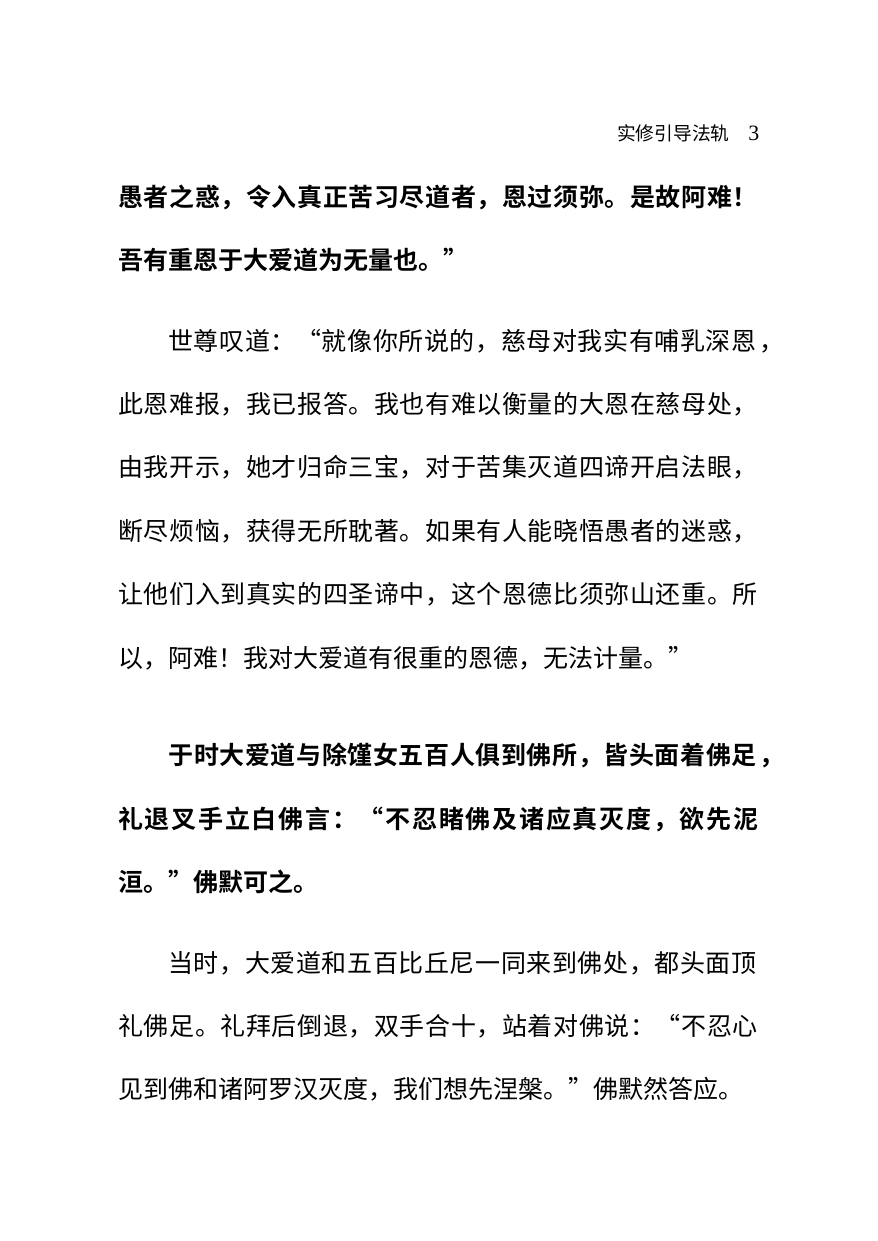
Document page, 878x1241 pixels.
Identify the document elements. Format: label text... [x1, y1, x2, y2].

text 当时，大爱道和五百比丘尼一同来到佛处，都头面顶礼佛足。礼拜后倒退，双手合十，站着对佛说：“不忍心见到佛和诸阿罗汉灭度，我们想先涅槃。”佛默然答应。 [118, 943, 759, 1106]
text 于时大爱道与除馑女五百人俱到佛所，皆头面着佛足，礼退叉手立白佛言：“不忍睹佛及诸应真灭度，欲先泥洹。”佛默可之。 [118, 736, 759, 899]
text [118, 177, 759, 277]
text 世尊叹道：“就像你所说的，慈母对我实有哺乳深恩，此恩难报，我已报答。我也有难以衡量的大恩在慈母处，由我开示，她才归命三宝，对于苦集灭道四谛开启法眼，断尽烦恼，获得无所耽著。如果有人能晓悟愚者的迷惑，让他们入到真实的四圣谛中，这个恩德比须弥山还重。所以，阿难！我对大爱道有很重的恩德，无法计量。” [118, 321, 759, 674]
